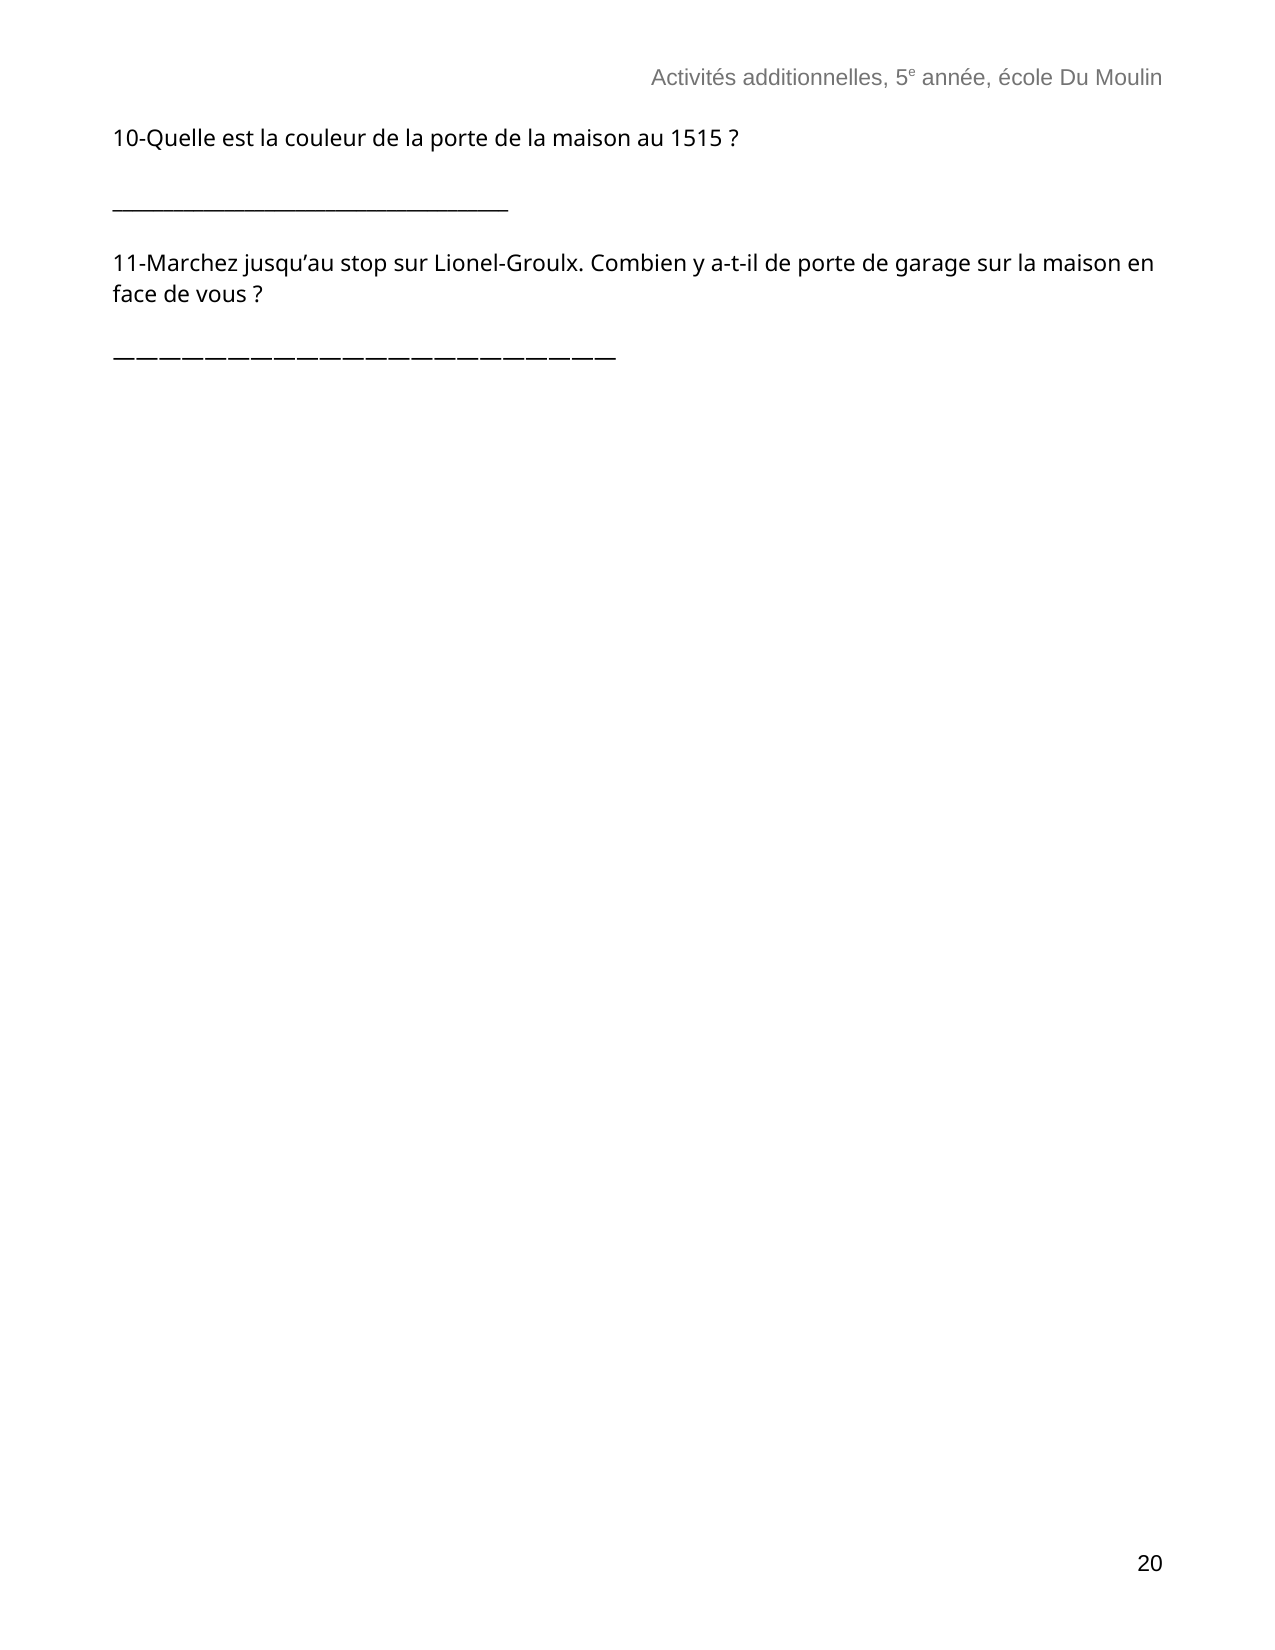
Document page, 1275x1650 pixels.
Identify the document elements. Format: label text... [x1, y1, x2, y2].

text 11-Marchez jusqu’au stop sur Lionel-Groulx. Combien y a-t-il de porte de garage sur la maison en face de vous ? [112, 247, 1162, 309]
text —————————————————————— [112, 341, 1162, 372]
text 10-Quelle est la couleur de la porte de la maison au 1515 ? [112, 122, 1162, 153]
text _______________________________________ [112, 184, 1162, 216]
